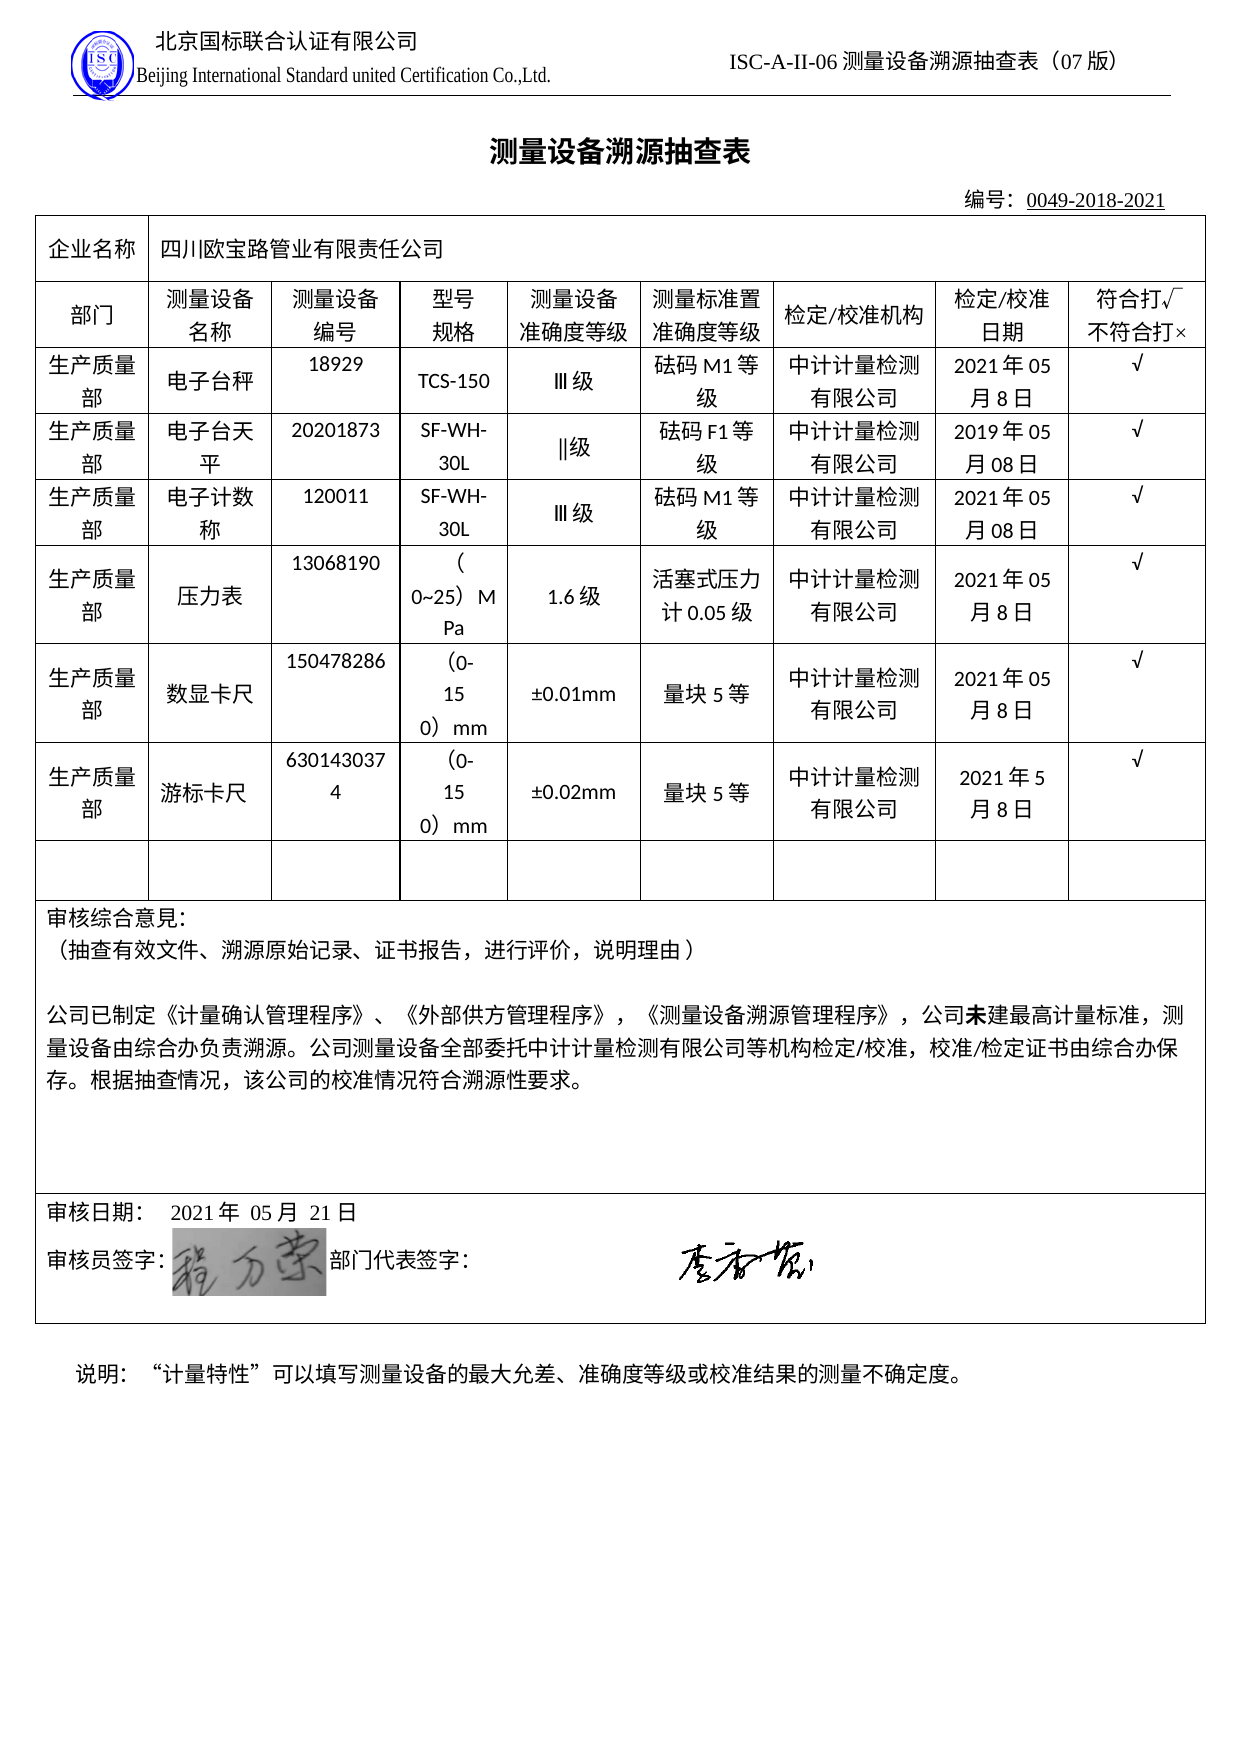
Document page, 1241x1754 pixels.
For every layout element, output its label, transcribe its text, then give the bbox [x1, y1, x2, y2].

table_cell [272, 841, 399, 899]
table_cell ±0.02mm [508, 743, 640, 840]
table_cell （0~25）MPa [401, 546, 507, 643]
table_cell 2021年05月8日 [936, 348, 1068, 413]
table_cell 压力表 [149, 546, 271, 643]
table_cell 18929 [272, 348, 399, 413]
table_cell 检定/校准机构 [774, 282, 935, 347]
table_cell Ⅲ级 [508, 480, 640, 545]
table_cell [774, 841, 935, 899]
table_cell [36, 841, 148, 899]
table_cell 砝码F1等级 [641, 414, 773, 479]
table_cell 砝码M1等级 [641, 480, 773, 545]
table_cell 量块 5等 [641, 743, 773, 840]
text 测量设备溯源抽查表 [75, 118, 1165, 183]
table_cell 型号 规格 [401, 282, 507, 347]
table_cell 中计计量检测有限公司 [774, 414, 935, 479]
text 说明：“计量特性”可以填写测量设备的最大允差、准确度等级或校准结果的测量不确定度。 [75, 1357, 1165, 1389]
table_cell TCS-150 [401, 348, 507, 413]
table_cell 部门 [36, 282, 148, 347]
table_cell √ [1069, 414, 1205, 479]
table_cell 1.6级 [508, 546, 640, 643]
table_cell （0-150）mm [401, 644, 507, 742]
table_cell [508, 841, 640, 899]
table_cell √ [1069, 644, 1205, 742]
table_cell 生产质量部 [36, 414, 148, 479]
table_cell 中计计量检测有限公司 [774, 743, 935, 840]
table_cell 2021年5月8日 [936, 743, 1068, 840]
table_cell 测量设备名称 [149, 282, 271, 347]
table_header 四川欧宝路管业有限责任公司 [149, 216, 1205, 281]
table_header 企业名称 [36, 216, 148, 281]
table_cell 生产质量部 [36, 546, 148, 643]
table_cell 6301430374 [272, 743, 399, 840]
table_cell 中计计量检测有限公司 [774, 546, 935, 643]
table_cell 检定/校准日期 [936, 282, 1068, 347]
table_cell 审核日期： 2021年 05 月 21 日 审核员签字： 部门代表签字： [36, 1194, 1205, 1323]
table_cell 砝码M1等级 [641, 348, 773, 413]
table_cell 量块 5等 [641, 644, 773, 742]
table_cell 2021年05月8日 [936, 644, 1068, 742]
table_cell ‖级 [508, 414, 640, 479]
table_cell 符合打√ 不符合打× [1069, 282, 1205, 347]
table_cell （0-150）mm [401, 743, 507, 840]
table_cell 20201873 [272, 414, 399, 479]
table_cell 2021年05月8日 [936, 546, 1068, 643]
table_cell 电子台天平 [149, 414, 271, 479]
table_cell SF-WH-30L [401, 480, 507, 545]
table_cell 120011 [272, 480, 399, 545]
table_cell 中计计量检测有限公司 [774, 644, 935, 742]
table_cell 电子计数称 [149, 480, 271, 545]
table_cell 生产质量部 [36, 480, 148, 545]
text 编号：0049-2018-2021 [75, 183, 1165, 215]
table_cell SF-WH-30L [401, 414, 507, 479]
table_cell [401, 841, 507, 899]
table_cell 13068190 [272, 546, 399, 643]
picture [70, 31, 133, 100]
table_cell 2021年05月08日 [936, 480, 1068, 545]
table_cell √ [1069, 546, 1205, 643]
table_cell 电子台秤 [149, 348, 271, 413]
table_cell Ⅲ级 [508, 348, 640, 413]
table_cell 活塞式压力计 0.05级 [641, 546, 773, 643]
table_cell 中计计量检测有限公司 [774, 348, 935, 413]
table_cell [936, 841, 1068, 899]
table_cell 中计计量检测有限公司 [774, 480, 935, 545]
table_cell 生产质量部 [36, 743, 148, 840]
table_cell 2019年05月08日 [936, 414, 1068, 479]
table_cell 生产质量部 [36, 348, 148, 413]
table_cell [149, 841, 271, 899]
table_cell √ [1069, 480, 1205, 545]
table_cell 测量设备编号 [272, 282, 399, 347]
table_cell ±0.01mm [508, 644, 640, 742]
table_cell 生产质量部 [36, 644, 148, 742]
table_cell 150478286 [272, 644, 399, 742]
table_cell 测量设备 准确度等级 [508, 282, 640, 347]
table_cell 数显卡尺 [149, 644, 271, 742]
table_cell √ [1069, 348, 1205, 413]
table_cell 审核综合意見： （抽查有效文件、溯源原始记录、证书报告，进行评价，说明理由 ） 公司已制定《计量确认管理程序》、《外部供方管理程序》，《测量设备溯源管理程序》，公司未建最高计量标准，测量设备由综合办负责溯源。公司测量设备全部委托中计计量检测有限公司等机构检定/校准，校准/检定证书由综合办保存。根据抽查情况，该公司的校准情况符合溯源性要求。 [36, 901, 1205, 1193]
table_cell √ [1069, 743, 1205, 840]
table_cell [641, 841, 773, 899]
table_cell [1069, 841, 1205, 899]
table_cell 测量标准置 准确度等级 [641, 282, 773, 347]
table_cell 游标卡尺 [149, 743, 271, 840]
